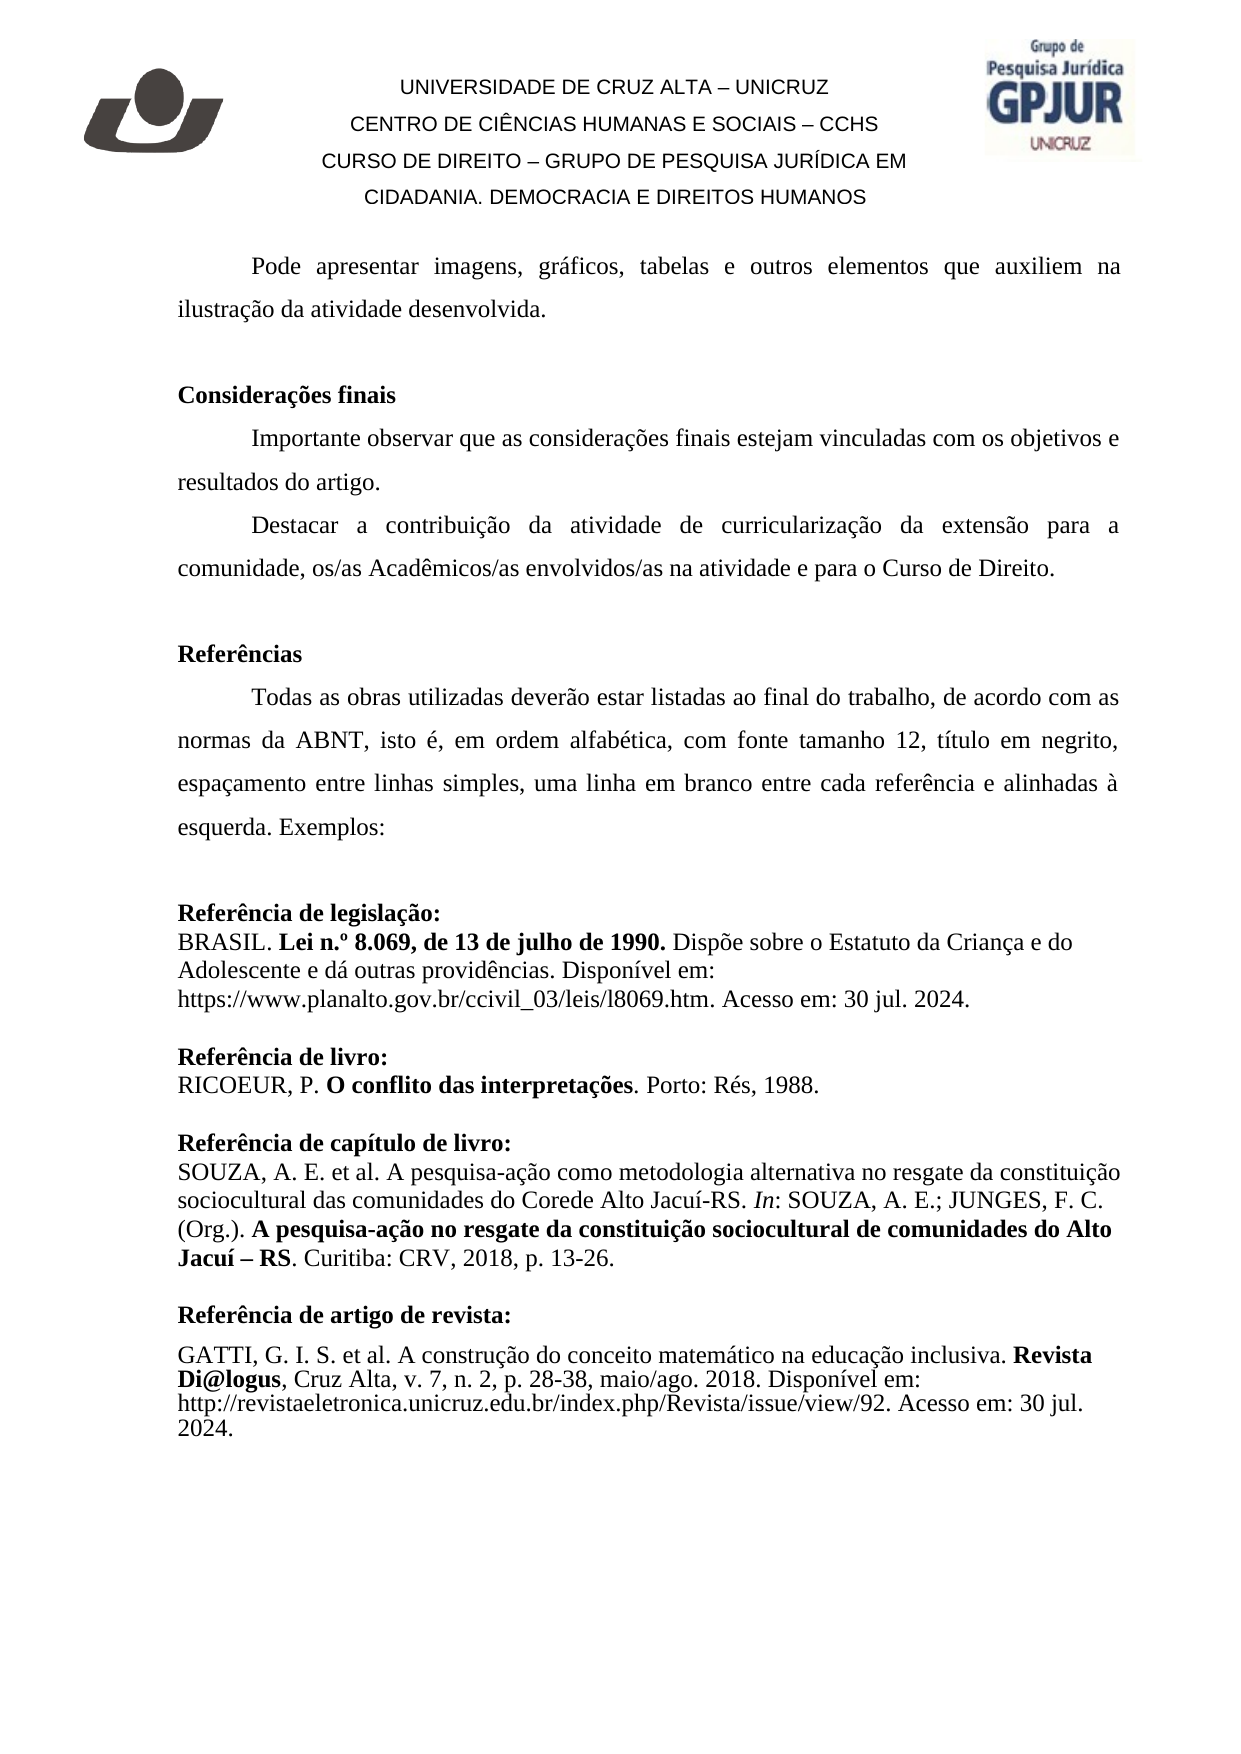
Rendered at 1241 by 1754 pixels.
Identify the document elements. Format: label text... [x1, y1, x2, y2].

text Destacar a contribuição da atividade de curricularização da extensão para a comunidade, os/as Acadêmicos/as envolvidos/as na atividade e para o Curso de Direito. [177, 510, 1120, 582]
text Considerações finais [177, 380, 1122, 409]
picture [984, 39, 1143, 162]
text Importante observar que as considerações finais estejam vinculadas com os objetivos e resultados do artigo. [177, 423, 1120, 495]
text Pode apresentar imagens, gráficos, tabelas e outros elementos que auxiliem na ilustração da atividade desenvolvida. [177, 251, 1122, 323]
text Referência de legislação: [177, 898, 1122, 927]
text Referências [177, 639, 1122, 668]
text Referência de capítulo de livro: [177, 1128, 1122, 1157]
text SOUZA, A. E. et al. A pesquisa-ação como metodologia alternativa no resgate da constituição sociocultural das comunidades do Corede Alto Jacuí-RS. In: SOUZA, A. E.; JUNGES, F. C. (Org.). A pesquisa-ação no resgate da constituição sociocultural de comunidades do Alto Jacuí – RS. Curitiba: CRV, 2018, p. 13-26. [177, 1157, 1122, 1272]
text Referência de livro: [177, 1042, 1122, 1070]
text Referência de artigo de revista: [177, 1300, 1122, 1329]
text BRASIL. Lei n.º 8.069, de 13 de julho de 1990. Dispõe sobre o Estatuto da Criança e do Adolescente e dá outras providências. Disponível em: https://www.planalto.gov.br/ccivil_03/leis/l8069.htm. Acesso em: 30 jul. 2024. [177, 927, 1122, 1013]
text RICOEUR, P. O conflito das interpretações. Porto: Rés, 1988. [177, 1070, 1122, 1099]
text Todas as obras utilizadas deverão estar listadas ao final do trabalho, de acordo com as normas da ABNT, isto é, em ordem alfabética, com fonte tamanho 12, título em negrito, espaçamento entre linhas simples, uma linha em branco entre cada referência e alinhadas à esquerda. Exemplos: [177, 682, 1120, 840]
text GATTI, G. I. S. et al. A construção do conceito matemático na educação inclusiva. Revista Di@logus, Cruz Alta, v. 7, n. 2, p. 28-38, maio/ago. 2018. Disponível em: http://revistaeletronica.unicruz.edu.br/index.php/Revista/issue/view/92. Acesso em: 30 jul. 2024. [177, 1343, 1122, 1441]
picture [83, 68, 224, 153]
